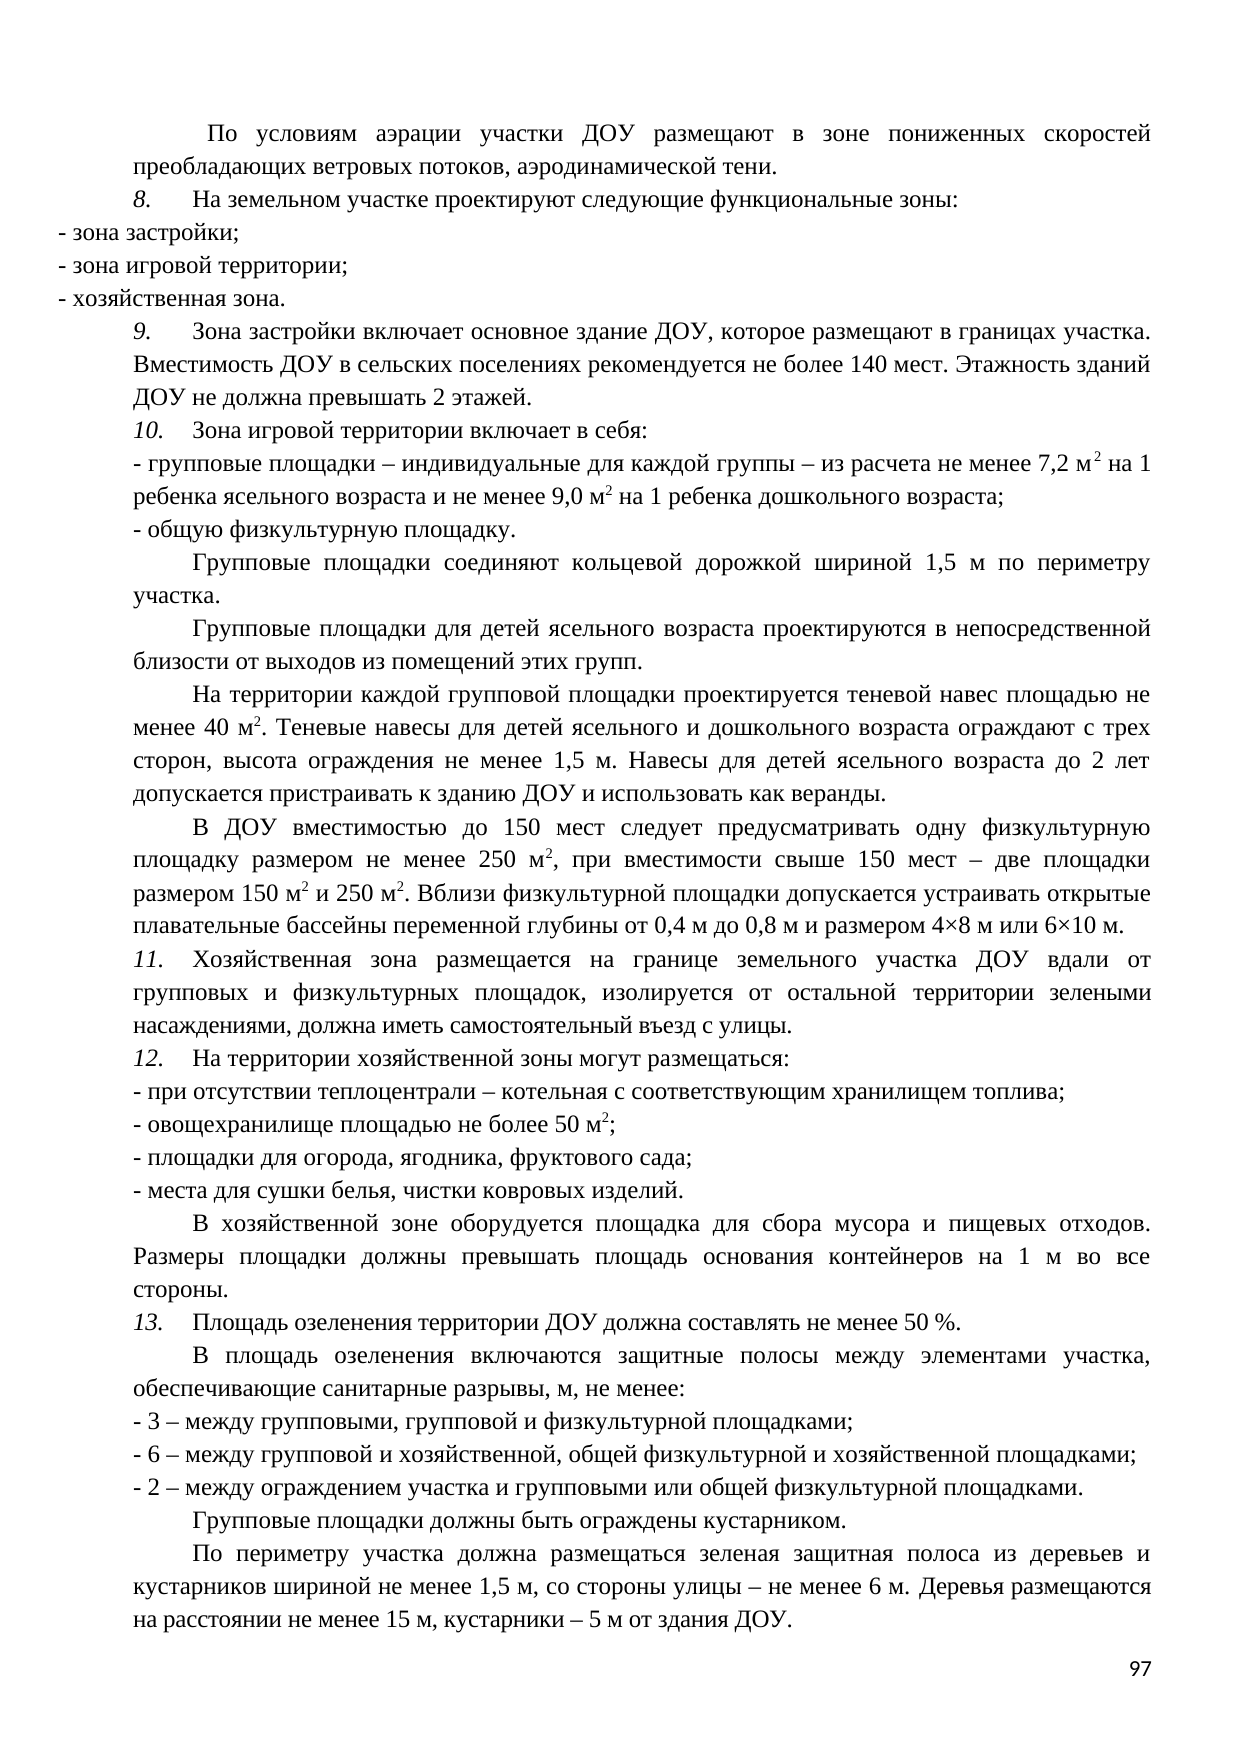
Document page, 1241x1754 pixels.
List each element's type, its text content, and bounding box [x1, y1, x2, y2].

list - при отсутствии теплоцентрали – котельная с соответствующим хранилищем топлива; [133, 1076, 1152, 1104]
list Зона застройки включает основное здание ДОУ, которое размещают в границах участка. Вместимость ДОУ в сельских поселениях рекомендуется не более 140 мест. Этажность зданий ДОУ не должна превышать 2 этажей. [133, 316, 1152, 411]
list - места для сушки белья, чистки ковровых изделий. [133, 1175, 1152, 1203]
list - 3 – между групповыми, групповой и физкультурной площадками; [133, 1406, 1152, 1435]
list На земельном участке проектируют следующие функциональные зоны: [133, 184, 1152, 213]
list Хозяйственная зона размещается на границе земельного участка ДОУ вдали от групповых и физкультурных площадок, изолируется от остальной территории зелеными насаждениями, должна иметь самостоятельный въезд с улицы. [133, 944, 1152, 1038]
list - 2 – между ограждением участка и групповыми или общей физкультурной площадками. [133, 1472, 1152, 1501]
list - 6 – между групповой и хозяйственной, общей физкультурной и хозяйственной площадками; [133, 1439, 1152, 1468]
list - зона игровой территории; [58, 250, 1152, 279]
list Групповые площадки соединяют кольцевой дорожкой шириной 1,5 м по периметру участка. [133, 547, 1152, 609]
list В хозяйственной зоне оборудуется площадка для сбора мусора и пищевых отходов. Размеры площадки должны превышать площадь основания контейнеров на 1 м во все стороны. [133, 1208, 1152, 1303]
list На территории каждой групповой площадки проектируется теневой навес площадью не менее 40 м2. Теневые навесы для детей ясельного и дошкольного возраста ограждают с трех сторон, высота ограждения не менее 1,5 м. Навесы для детей ясельного возраста до 2 лет допускается пристраивать к зданию ДОУ и использовать как веранды. [133, 679, 1152, 807]
list - площадки для огорода, ягодника, фруктового сада; [133, 1142, 1152, 1171]
list - общую физкультурную площадку. [133, 514, 1152, 543]
list В ДОУ вместимостью до 150 мест следует предусматривать одну физкультурную площадку размером не менее 250 м2, при вместимости свыше 150 мест – две площадки размером 150 м2 и 250 м2. Вблизи физкультурной площадки допускается устраивать открытые плавательные бассейны переменной глубины от 0,4 м до 0,8 м и размером 4×8 м или 6×10 м. [133, 812, 1152, 939]
list Площадь озеленения территории ДОУ должна составлять не менее 50 %. [133, 1307, 1152, 1336]
list На территории хозяйственной зоны могут размещаться: [133, 1043, 1152, 1071]
list Групповые площадки для детей ясельного возраста проектируются в непосредственной близости от выходов из помещений этих групп. [133, 613, 1152, 675]
list - овощехранилище площадью не более 50 м2; [133, 1109, 1152, 1137]
list - групповые площадки – индивидуальные для каждой группы – из расчета не менее 7,2 м2 на 1 ребенка ясельного возраста и не менее 9,0 м2 на 1 ребенка дошкольного возраста; [133, 448, 1152, 510]
list По условиям аэрации участки ДОУ размещают в зоне пониженных скоростей преобладающих ветровых потоков, аэродинамической тени. [133, 118, 1152, 180]
list В площадь озеленения включаются защитные полосы между элементами участка, обеспечивающие санитарные разрывы, м, не менее: [133, 1340, 1152, 1402]
list Зона игровой территории включает в себя: [133, 415, 1152, 444]
list По периметру участка должна размещаться зеленая защитная полоса из деревьев и кустарников шириной не менее 1,5 м, со стороны улицы – не менее 6 м. Деревья размещаются на расстоянии не менее 15 м, кустарники – 5 м от здания ДОУ. [133, 1538, 1152, 1633]
list Групповые площадки должны быть ограждены кустарником. [133, 1505, 1152, 1534]
list - хозяйственная зона. [58, 283, 1152, 312]
list - зона застройки; [58, 217, 1152, 246]
